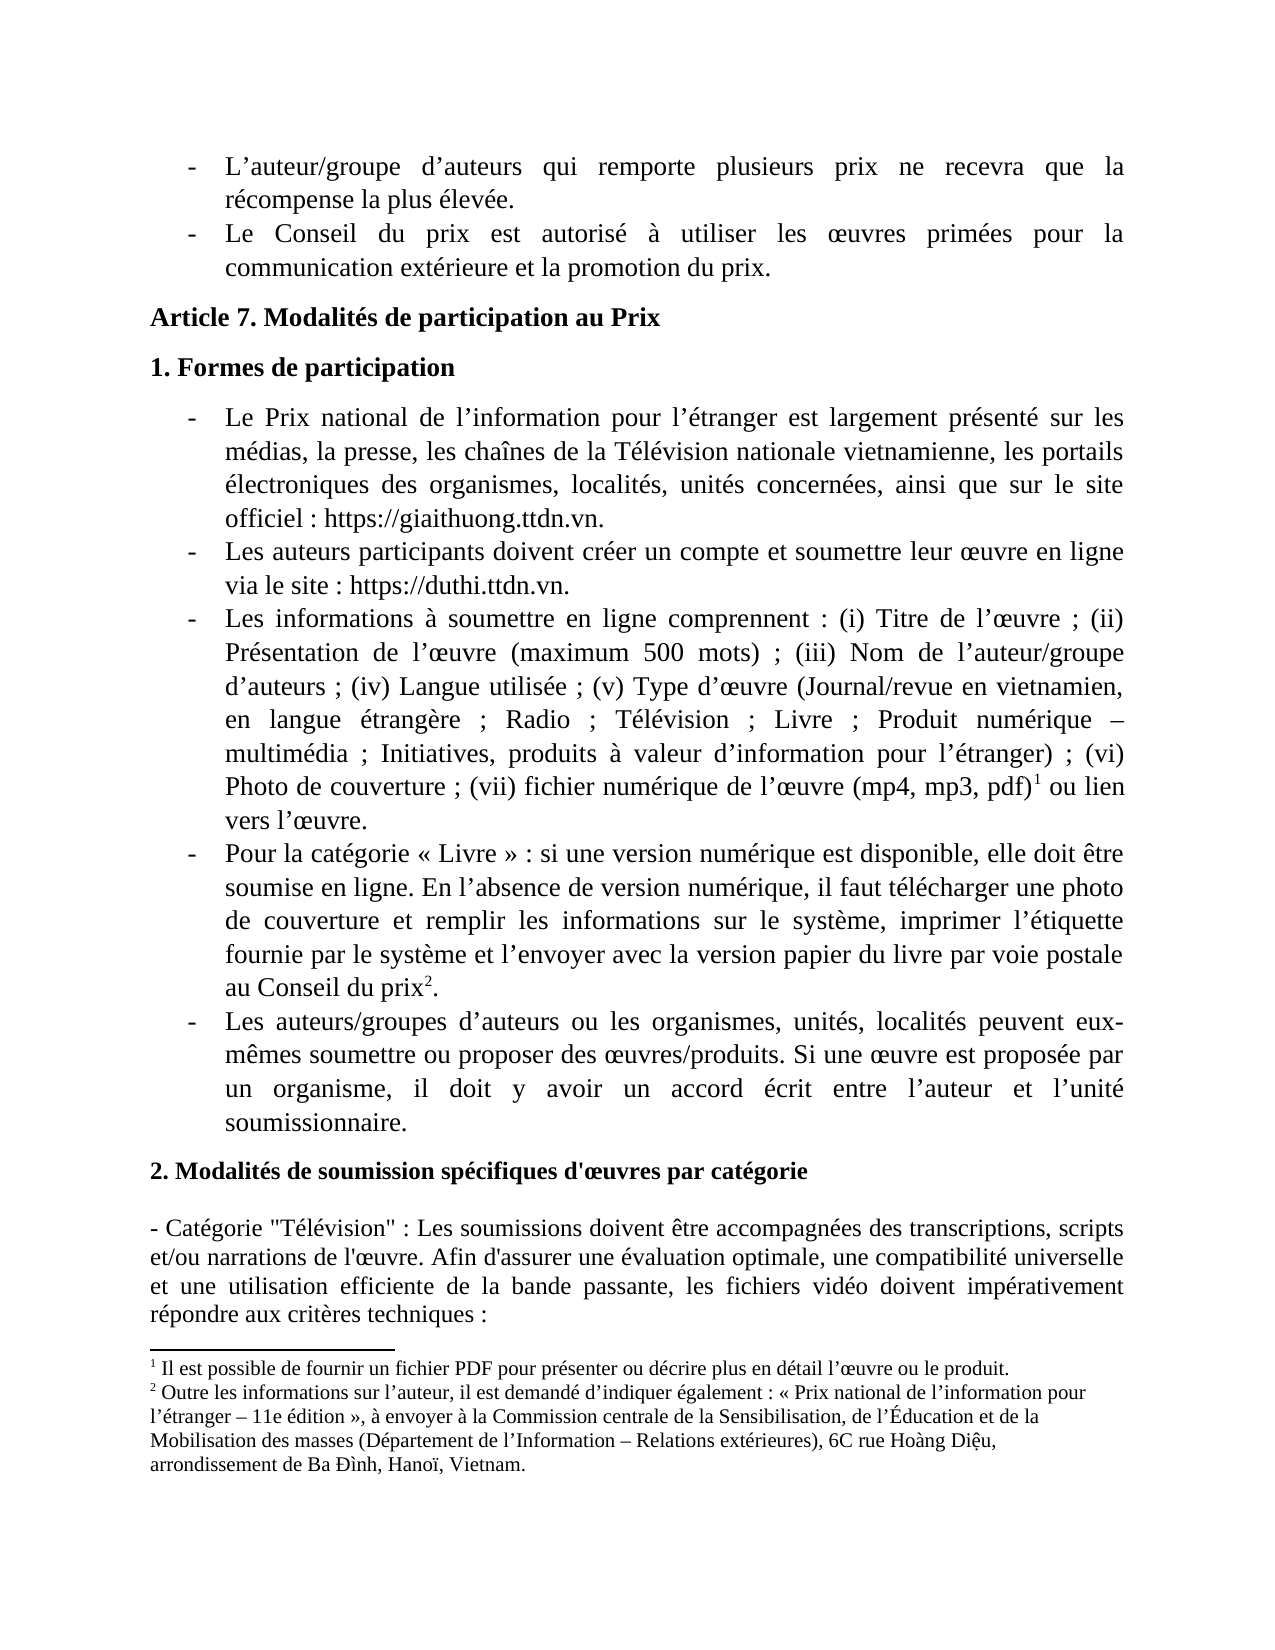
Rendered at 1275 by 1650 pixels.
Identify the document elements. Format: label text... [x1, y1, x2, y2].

text - Catégorie "Télévision" : Les soumissions doivent être accompagnées des transcriptions, scripts et/ou narrations de l'œuvre. Afin d'assurer une évaluation optimale, une compatibilité universelle et une utilisation efficiente de la bande passante, les fichiers vidéo doivent impérativement répondre aux critères techniques : [150, 1184, 1125, 1328]
text 2. Modalités de soumission spécifiques d'œuvres par catégorie [150, 1156, 1125, 1184]
text Article 7. Modalités de participation au Prix [150, 301, 1125, 332]
list Les informations à soumettre en ligne comprennent : (i) Titre de l’œuvre ; (ii) Présentation de l’œuvre (maximum 500 mots) ; (iii) Nom de l’auteur/groupe d’auteurs ; (iv) Langue utilisée ; (v) Type d’œuvre (Journal/revue en vietnamien, en langue étrangère ; Radio ; Télévision ; Livre ; Produit numérique – multimédia ; Initiatives, produits à valeur d’information pour l’étranger) ; (vi) Photo de couverture ; (vii) fichier numérique de l’œuvre (mp4, mp3, pdf) ou lien vers l’œuvre. [187, 602, 1125, 835]
list Pour la catégorie « Livre » : si une version numérique est disponible, elle doit être soumise en ligne. En l’absence de version numérique, il faut télécharger une photo de couverture et remplir les informations sur le système, imprimer l’étiquette fournie par le système et l’envoyer avec la version papier du livre par voie postale au Conseil du prix. [187, 837, 1125, 1003]
list Les auteurs participants doivent créer un compte et soumettre leur œuvre en ligne via le site : https://duthi.ttdn.vn. [187, 535, 1125, 600]
text 1. Formes de participation [150, 351, 1125, 382]
list Le Conseil du prix est autorisé à utiliser les œuvres primées pour la communication extérieure et la promotion du prix. [187, 217, 1125, 282]
list Les auteurs/groupes d’auteurs ou les organismes, unités, localités peuvent eux-mêmes soumettre ou proposer des œuvres/produits. Si une œuvre est proposée par un organisme, il doit y avoir un accord écrit entre l’auteur et l’unité soumissionnaire. [187, 1005, 1125, 1137]
list L’auteur/groupe d’auteurs qui remporte plusieurs prix ne recevra que la récompense la plus élevée. [187, 150, 1125, 215]
list Le Prix national de l’information pour l’étranger est largement présenté sur les médias, la presse, les chaînes de la Télévision nationale vietnamienne, les portails électroniques des organismes, localités, unités concernées, ainsi que sur le site officiel : https://giaithuong.ttdn.vn. [187, 401, 1125, 533]
